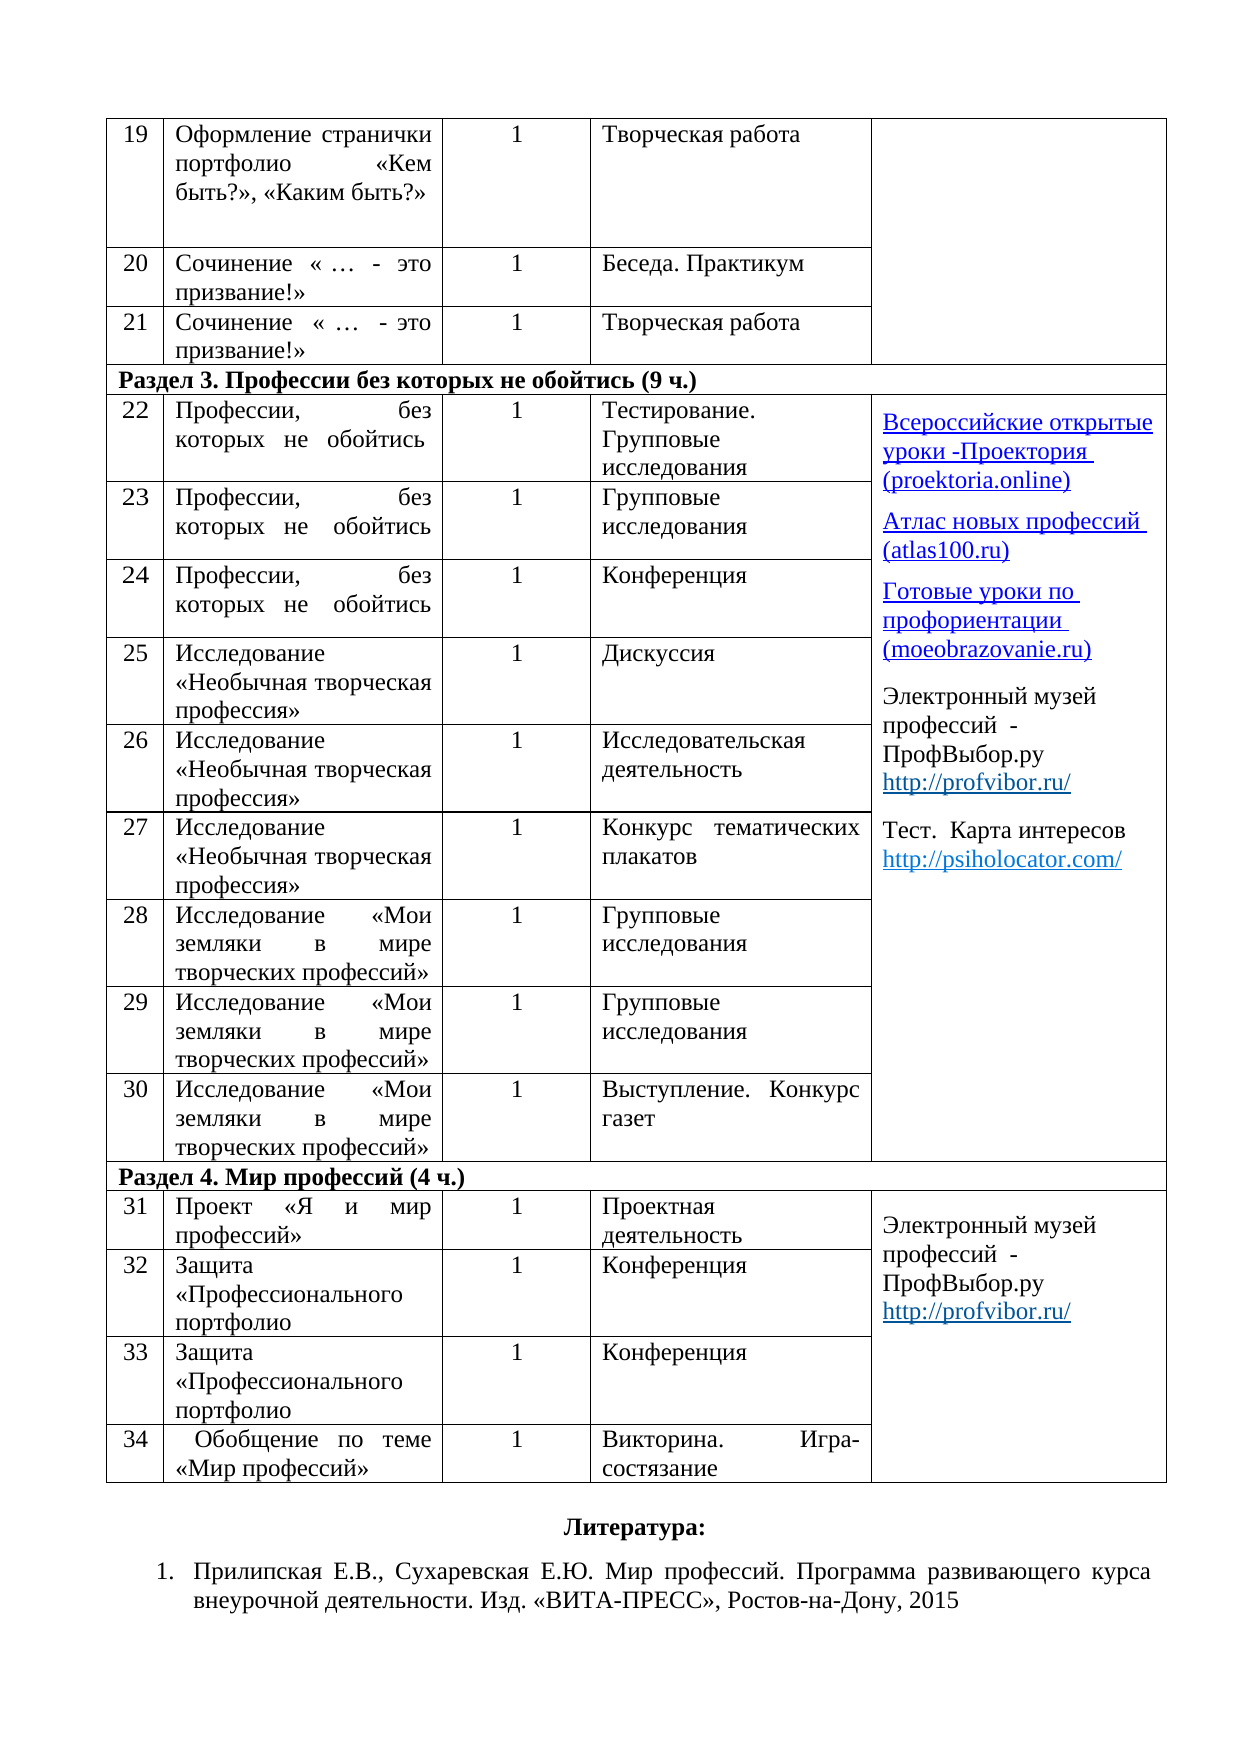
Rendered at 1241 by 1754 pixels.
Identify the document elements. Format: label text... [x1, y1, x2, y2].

table_cell Исследование «Необычная творческая профессия» [164, 725, 442, 811]
table_cell 22 [107, 395, 163, 481]
table_cell Конференция [591, 560, 871, 637]
table_cell 1 [443, 1250, 590, 1336]
table_cell 1 [443, 482, 590, 559]
table_cell 1 [443, 1191, 590, 1249]
table_cell 1 [443, 395, 590, 481]
table_cell Викторина. Игра-состязание [591, 1425, 871, 1482]
table_cell 1 [443, 248, 590, 306]
table_cell Исследование «Мои земляки в мире творческих профессий» [164, 987, 442, 1073]
table_cell 26 [107, 725, 163, 811]
table_cell 25 [107, 638, 163, 724]
table_cell Профессии, без которых не обойтись [164, 560, 442, 637]
table_cell 33 [107, 1337, 163, 1423]
table_cell Конференция [591, 1337, 871, 1423]
text Литература: [118, 1512, 1152, 1541]
table_cell 1 [443, 1074, 590, 1161]
table_cell Конференция [591, 1250, 871, 1336]
table_cell Защита «Профессионального портфолио [164, 1337, 442, 1423]
table_cell 21 [107, 307, 163, 364]
table_cell Проект «Я и мир профессий» [164, 1191, 442, 1249]
table_cell Исследование «Мои земляки в мире творческих профессий» [164, 1074, 442, 1161]
table_cell Тестирование. Групповые исследования [591, 395, 871, 481]
table_cell Проектная деятельность [591, 1191, 871, 1249]
table_cell Обобщение по теме «Мир профессий» [164, 1425, 442, 1482]
table_cell 1 [443, 638, 590, 724]
table_cell Защита «Профессионального портфолио [164, 1250, 442, 1336]
table_cell 23 [107, 482, 163, 559]
table_cell Исследование «Необычная творческая профессия» [164, 813, 442, 899]
table_cell Групповые исследования [591, 987, 871, 1073]
table_cell 27 [107, 813, 163, 899]
table_cell 31 [107, 1191, 163, 1249]
table_cell Сочинение « … - это призвание!» [164, 248, 442, 306]
table_cell 29 [107, 987, 163, 1073]
table_cell 19 [107, 119, 163, 247]
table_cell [164, 119, 442, 247]
table_cell 1 [443, 560, 590, 637]
table_cell 1 [443, 307, 590, 364]
table_cell 1 [443, 900, 590, 986]
table_cell Раздел 4. Мир профессий (4 ч.) [107, 1162, 1166, 1190]
table_cell 24 [107, 560, 163, 637]
table_cell 1 [443, 119, 590, 247]
table_cell 20 [107, 248, 163, 306]
table_cell Исследование «Необычная творческая профессия» [164, 638, 442, 724]
table_cell Профессии, без которых не обойтись [164, 482, 442, 559]
table_cell 34 [107, 1425, 163, 1482]
table_cell 30 [107, 1074, 163, 1161]
table_cell Дискуссия [591, 638, 871, 724]
table_cell Групповые исследования [591, 900, 871, 986]
table_cell 32 [107, 1250, 163, 1336]
table_cell 28 [107, 900, 163, 986]
table_cell Сочинение « … - это призвание!» [164, 307, 442, 364]
table_cell Профессии, без которых не обойтись [164, 395, 442, 481]
table_cell Выступление. Конкурс газет [591, 1074, 871, 1161]
table_cell Исследование «Мои земляки в мире творческих профессий» [164, 900, 442, 986]
table_cell Раздел 3. Профессии без которых не обойтись (9 ч.) [107, 365, 1166, 394]
table_cell Конкурс тематических плакатов [591, 813, 871, 899]
table_cell 1 [443, 987, 590, 1073]
table_cell Беседа. Практикум [591, 248, 871, 306]
table_cell 1 [443, 1337, 590, 1423]
table_cell Творческая работа [591, 307, 871, 364]
table_cell 1 [443, 725, 590, 811]
table_cell 1 [443, 1425, 590, 1482]
list Прилипская Е.В., Сухаревская Е.Ю. Мир профессий. Программа развивающего курса внеурочной деятельности. Изд. «ВИТА-ПРЕСС», Ростов-на-Дону, 2015 [156, 1556, 1152, 1614]
table_cell Исследовательская деятельность [591, 725, 871, 811]
table_cell Электронный музей профессий - ПрофВыбор.ру http://profvibor.ru/ [872, 1191, 1166, 1482]
table_cell Групповые исследования [591, 482, 871, 559]
table_cell 1 [443, 813, 590, 899]
table_cell Творческая работа [591, 119, 871, 247]
